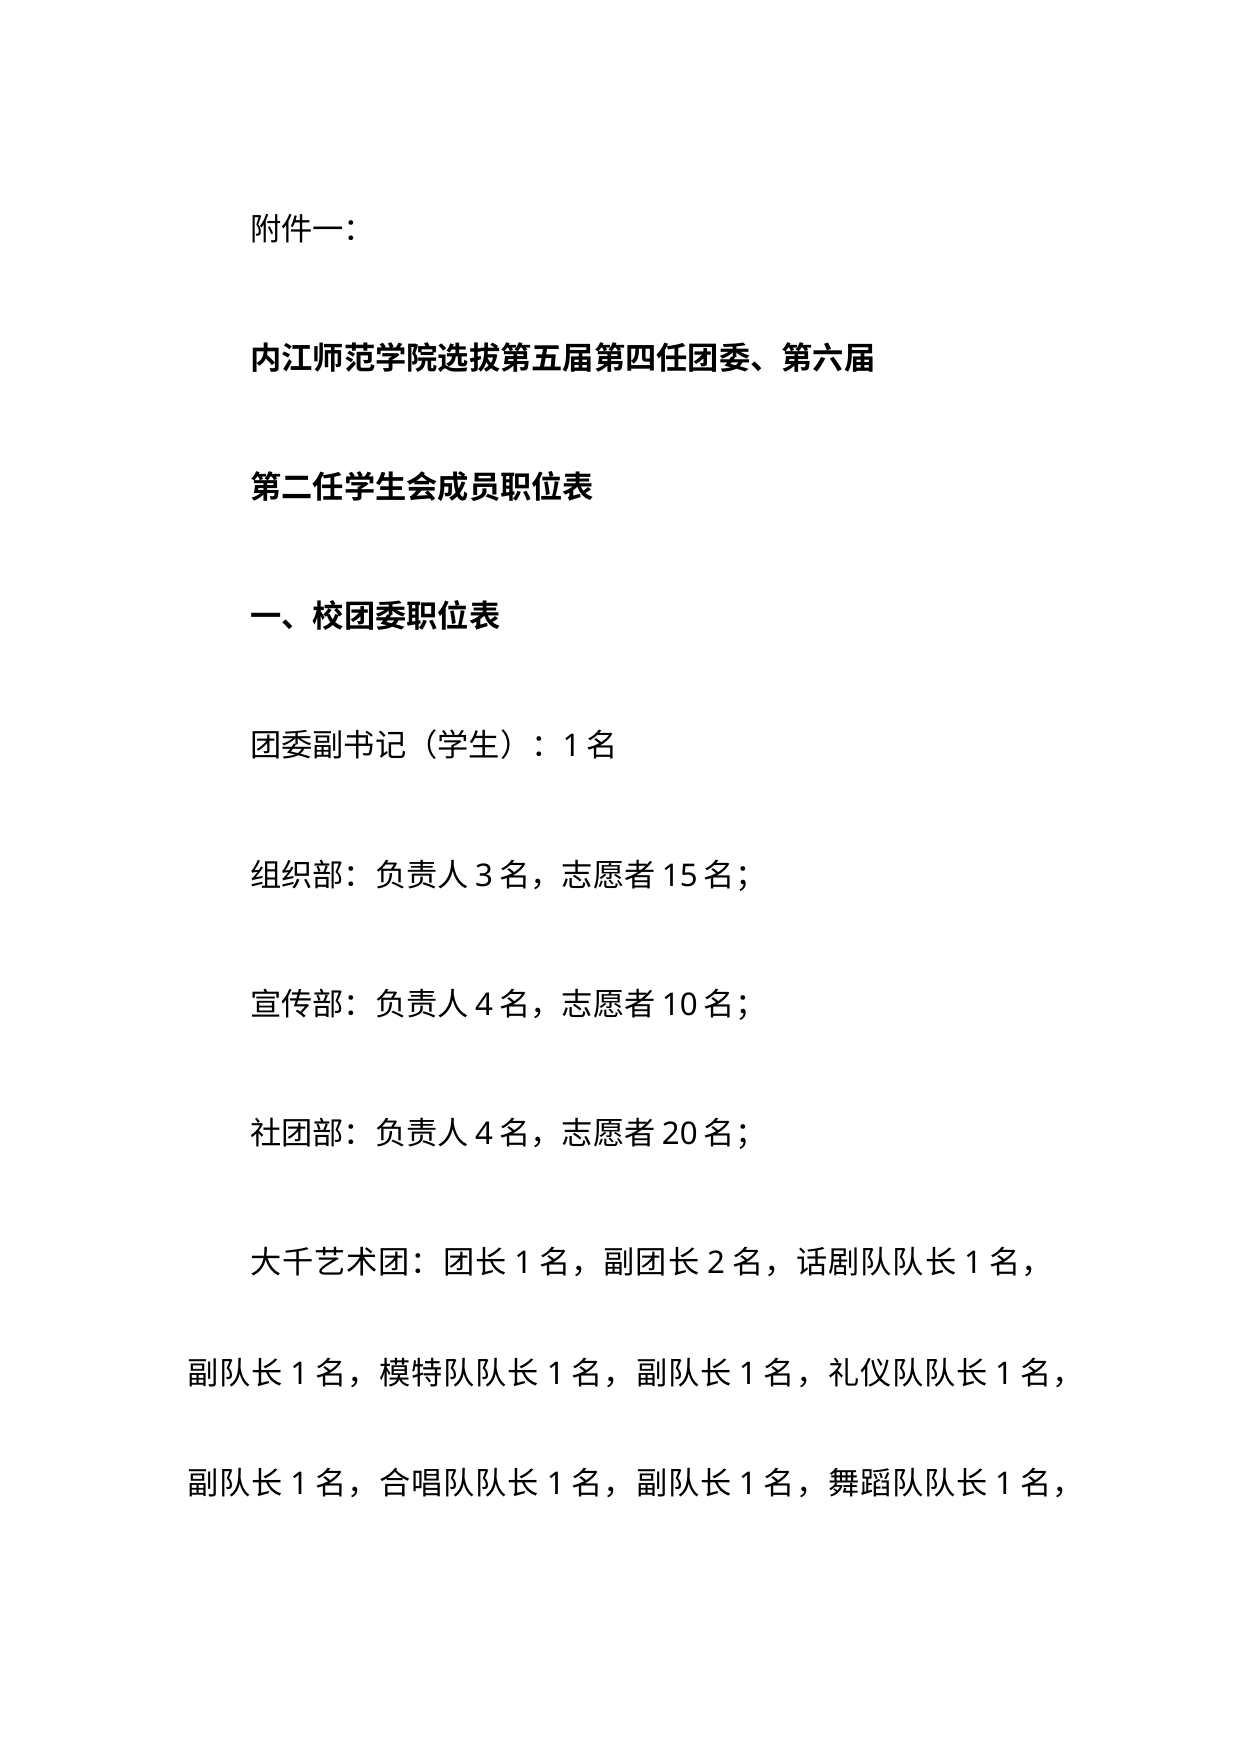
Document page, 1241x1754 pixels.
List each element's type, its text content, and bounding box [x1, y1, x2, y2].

text 宣传部：负责人4名，志愿者10名； [187, 969, 1053, 1034]
text 附件一： [187, 194, 1053, 259]
text 团委副书记（学生）：1名 [187, 711, 1053, 776]
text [187, 1228, 1053, 1514]
text 一、校团委职位表 [187, 582, 1053, 647]
text 内江师范学院选拔第五届第四任团委、第六届 [187, 323, 1088, 388]
text 组织部：负责人3名，志愿者15名； [187, 840, 1053, 905]
text 社团部：负责人4名，志愿者20名； [187, 1098, 1053, 1163]
text 第二任学生会成员职位表 [187, 453, 1088, 518]
